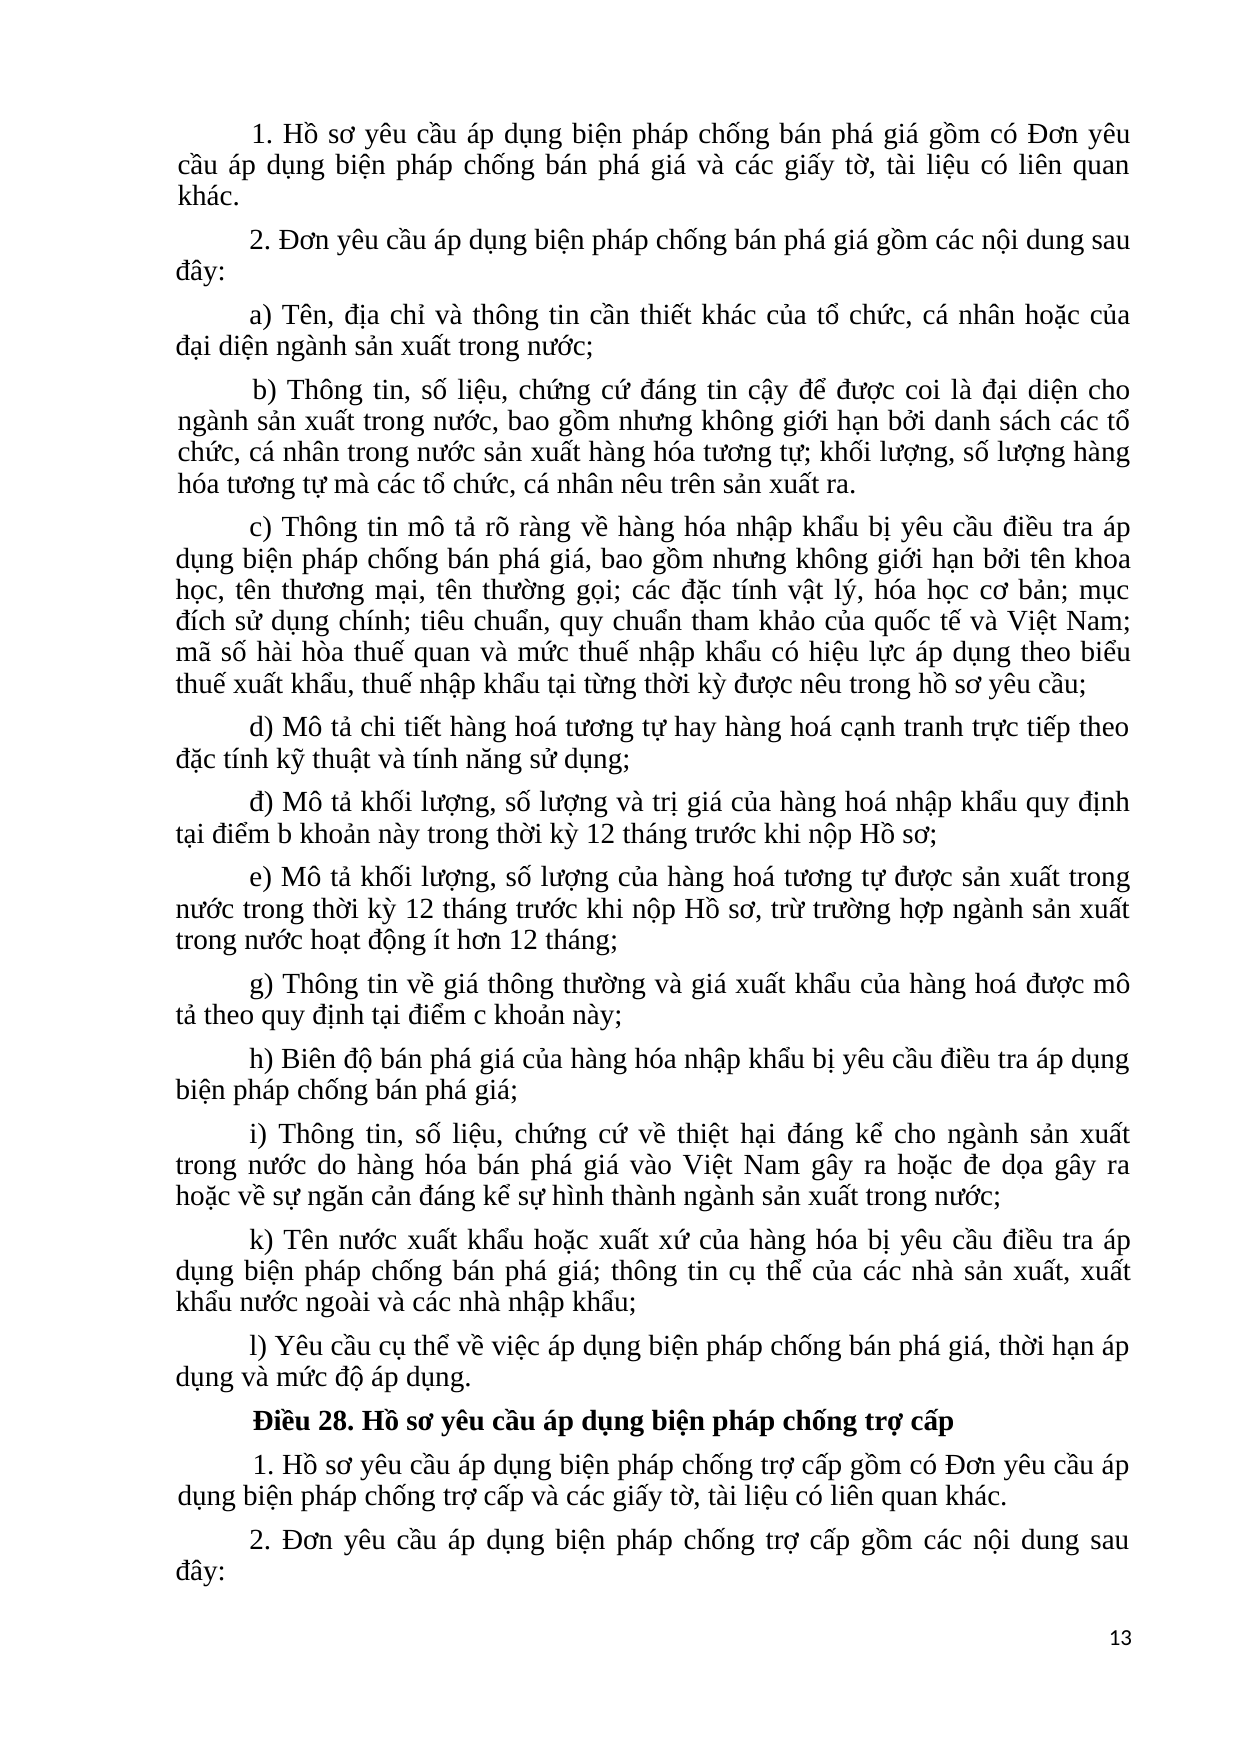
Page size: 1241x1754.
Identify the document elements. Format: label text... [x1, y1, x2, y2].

text 1. Hồ sơ yêu cầu áp dụng biện pháp chống bán phá giá gồm có Đơn yêu cầu áp dụng biện pháp chống bán phá giá và các giấy tờ, tài liệu có liên quan khác. [177, 118, 1132, 212]
text c) Thông tin mô tả rõ ràng về hàng hóa nhập khẩu bị yêu cầu điều tra áp dụng biện pháp chống bán phá giá, bao gồm nhưng không giới hạn bởi tên khoa học, tên thương mại, tên thường gọi; các đặc tính vật lý, hóa học cơ bản; mục đích sử dụng chính; tiêu chuẩn, quy chuẩn tham khảo của quốc tế và Việt Nam; mã số hài hòa thuế quan và mức thuế nhập khẩu có hiệu lực áp dụng theo biểu thuế xuất khẩu, thuế nhập khẩu tại từng thời kỳ được nêu trong hồ sơ yêu cầu; [175, 512, 1132, 699]
text đ) Mô tả khối lượng, số lượng và trị giá của hàng hoá nhập khẩu quy định tại điểm b khoản này trong thời kỳ 12 tháng trước khi nộp Hồ sơ; [175, 787, 1132, 849]
text l) Yêu cầu cụ thể về việc áp dụng biện pháp chống bán phá giá, thời hạn áp dụng và mức độ áp dụng. [175, 1331, 1132, 1393]
text Điều 28. Hồ sơ yêu cầu áp dụng biện pháp chống trợ cấp [177, 1406, 1132, 1437]
text i) Thông tin, số liệu, chứng cứ về thiệt hại đáng kể cho ngành sản xuất trong nước do hàng hóa bán phá giá vào Việt Nam gây ra hoặc đe dọa gây ra hoặc về sự ngăn cản đáng kể sự hình thành ngành sản xuất trong nước; [175, 1118, 1132, 1212]
text h) Biên độ bán phá giá của hàng hóa nhập khẩu bị yêu cầu điều tra áp dụng biện pháp chống bán phá giá; [175, 1043, 1132, 1106]
text e) Mô tả khối lượng, số lượng của hàng hoá tương tự được sản xuất trong nước trong thời kỳ 12 tháng trước khi nộp Hồ sơ, trừ trường hợp ngành sản xuất trong nước hoạt động ít hơn 12 tháng; [175, 862, 1132, 956]
text a) Tên, địa chỉ và thông tin cần thiết khác của tổ chức, cá nhân hoặc của đại diện ngành sản xuất trong nước; [175, 299, 1132, 362]
text d) Mô tả chi tiết hàng hoá tương tự hay hàng hoá cạnh tranh trực tiếp theo đặc tính kỹ thuật và tính năng sử dụng; [175, 712, 1132, 774]
text k) Tên nước xuất khẩu hoặc xuất xứ của hàng hóa bị yêu cầu điều tra áp dụng biện pháp chống bán phá giá; thông tin cụ thể của các nhà sản xuất, xuất khẩu nước ngoài và các nhà nhập khẩu; [175, 1224, 1132, 1318]
text 2. Đơn yêu cầu áp dụng biện pháp chống bán phá giá gồm các nội dung sau đây: [175, 224, 1132, 287]
text 2. Đơn yêu cầu áp dụng biện pháp chống trợ cấp gồm các nội dung sau đây: [175, 1524, 1132, 1587]
text b) Thông tin, số liệu, chứng cứ đáng tin cậy để được coi là đại diện cho ngành sản xuất trong nước, bao gồm nhưng không giới hạn bởi danh sách các tổ chức, cá nhân trong nước sản xuất hàng hóa tương tự; khối lượng, số lượng hàng hóa tương tự mà các tổ chức, cá nhân nêu trên sản xuất ra. [177, 374, 1132, 499]
text 1. Hồ sơ yêu cầu áp dụng biện pháp chống trợ cấp gồm có Đơn yêu cầu áp dụng biện pháp chống trợ cấp và các giấy tờ, tài liệu có liên quan khác. [177, 1449, 1132, 1512]
text g) Thông tin về giá thông thường và giá xuất khẩu của hàng hoá được mô tả theo quy định tại điểm c khoản này; [175, 968, 1132, 1031]
